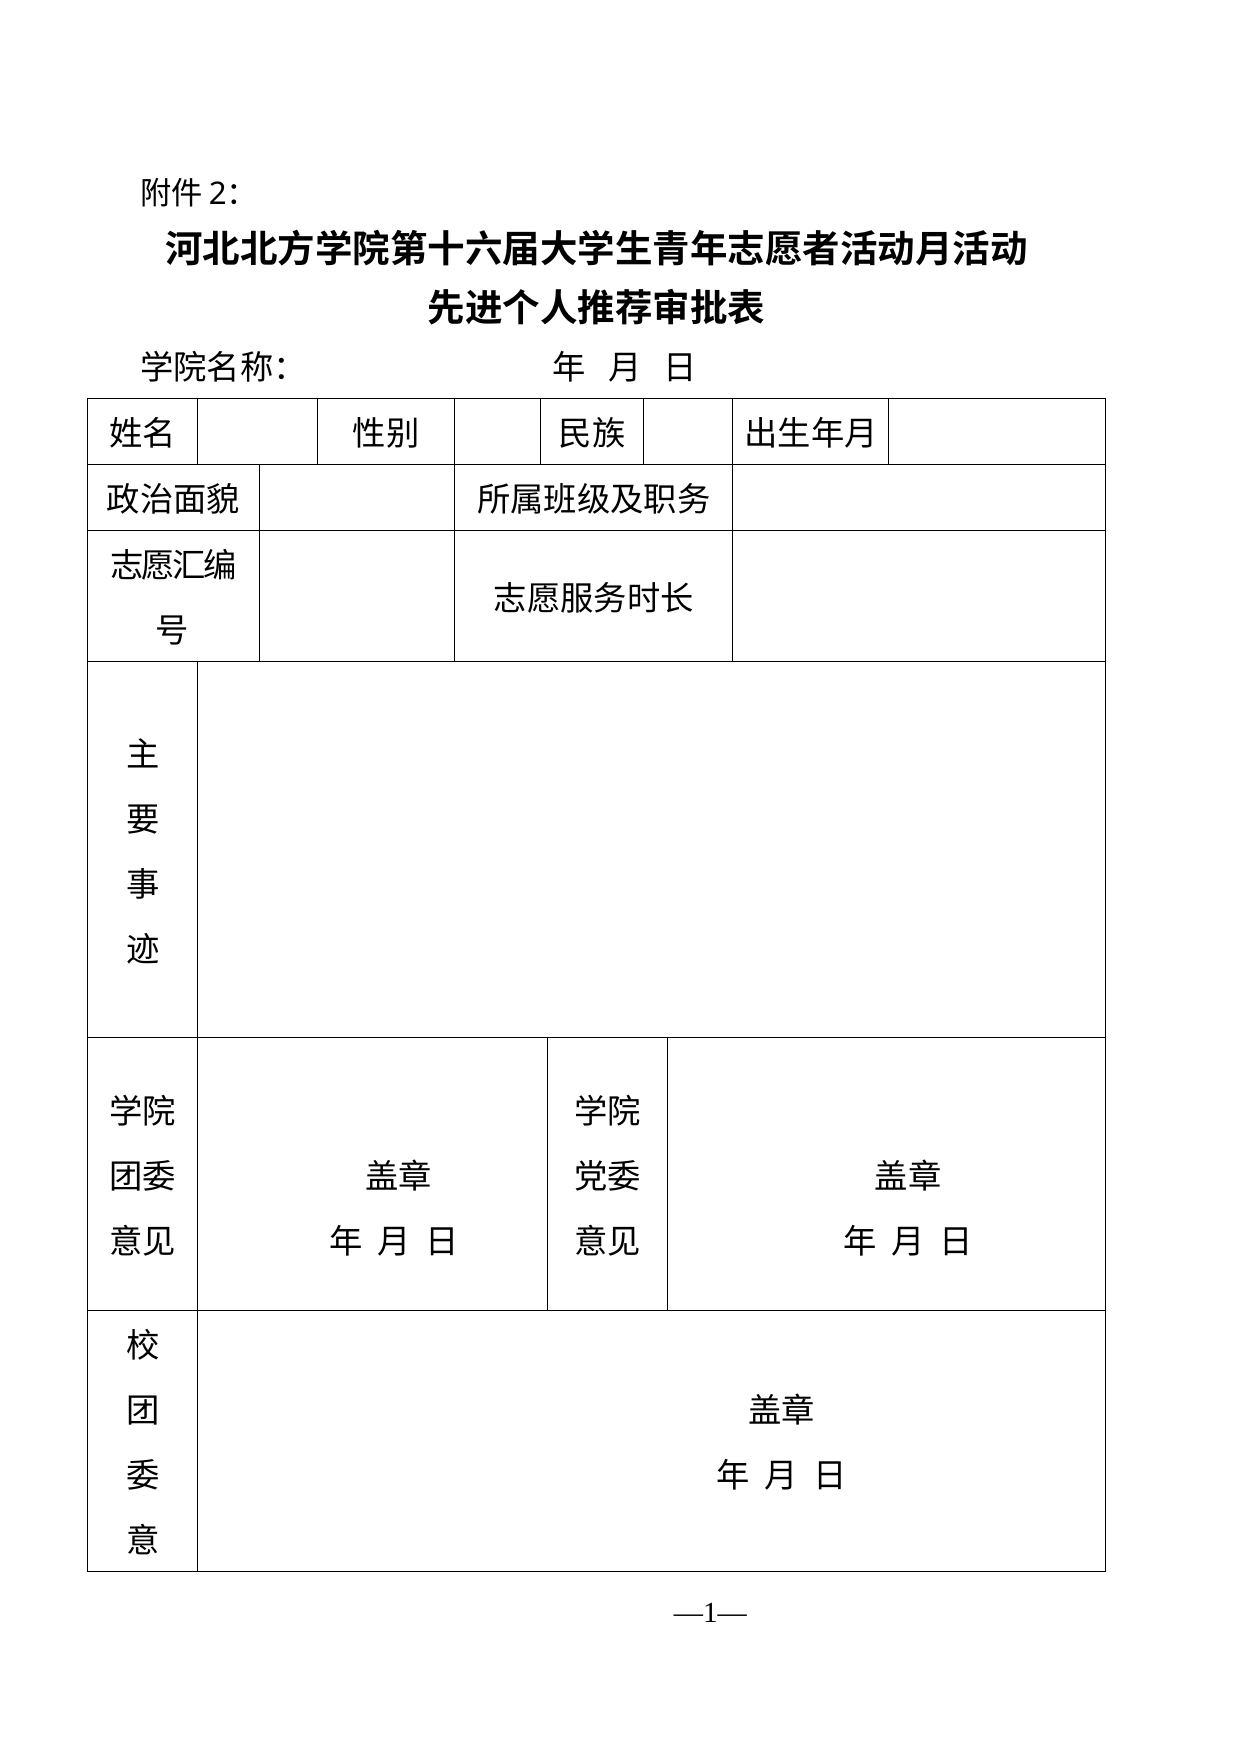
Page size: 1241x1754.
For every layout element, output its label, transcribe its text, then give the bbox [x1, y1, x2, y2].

table_header 民族 [541, 399, 643, 464]
table_cell 盖章 年 月 日 [668, 1038, 1105, 1310]
table_header 出生年月 [733, 399, 888, 464]
table_header [455, 399, 540, 464]
table_cell [260, 531, 454, 661]
text 先进个人推荐审批表 [140, 274, 1053, 333]
text 河北北方学院第十六届大学生青年志愿者活动月活动 [140, 216, 1053, 274]
table_cell [198, 662, 1105, 1037]
text 学院名称： 年 月 日 [140, 333, 1053, 398]
table_cell 主 要 事 迹 [88, 662, 197, 1037]
table_cell 学院 团委 意见 [88, 1038, 197, 1310]
table_cell 所属班级及职务 [455, 465, 732, 530]
table_cell 学院 党委 意见 [548, 1038, 667, 1310]
table_cell [260, 465, 454, 530]
text 附件2： [140, 158, 1053, 216]
table_cell 志愿服务时长 [455, 531, 732, 661]
table_cell 盖章 年 月 日 [198, 1311, 1105, 1571]
table_cell 盖章 年 月 日 [198, 1038, 547, 1310]
table_header [198, 399, 317, 464]
table_header [644, 399, 732, 464]
table_header 性别 [318, 399, 454, 464]
table_cell 志愿汇编号 [88, 531, 259, 661]
table_header [889, 399, 1105, 464]
table_cell 校 团 委 意 见 [88, 1311, 197, 1571]
table_cell [733, 465, 1105, 530]
table_cell [733, 531, 1105, 661]
table_header 姓名 [88, 399, 197, 464]
table_cell 政治面貌 [88, 465, 259, 530]
